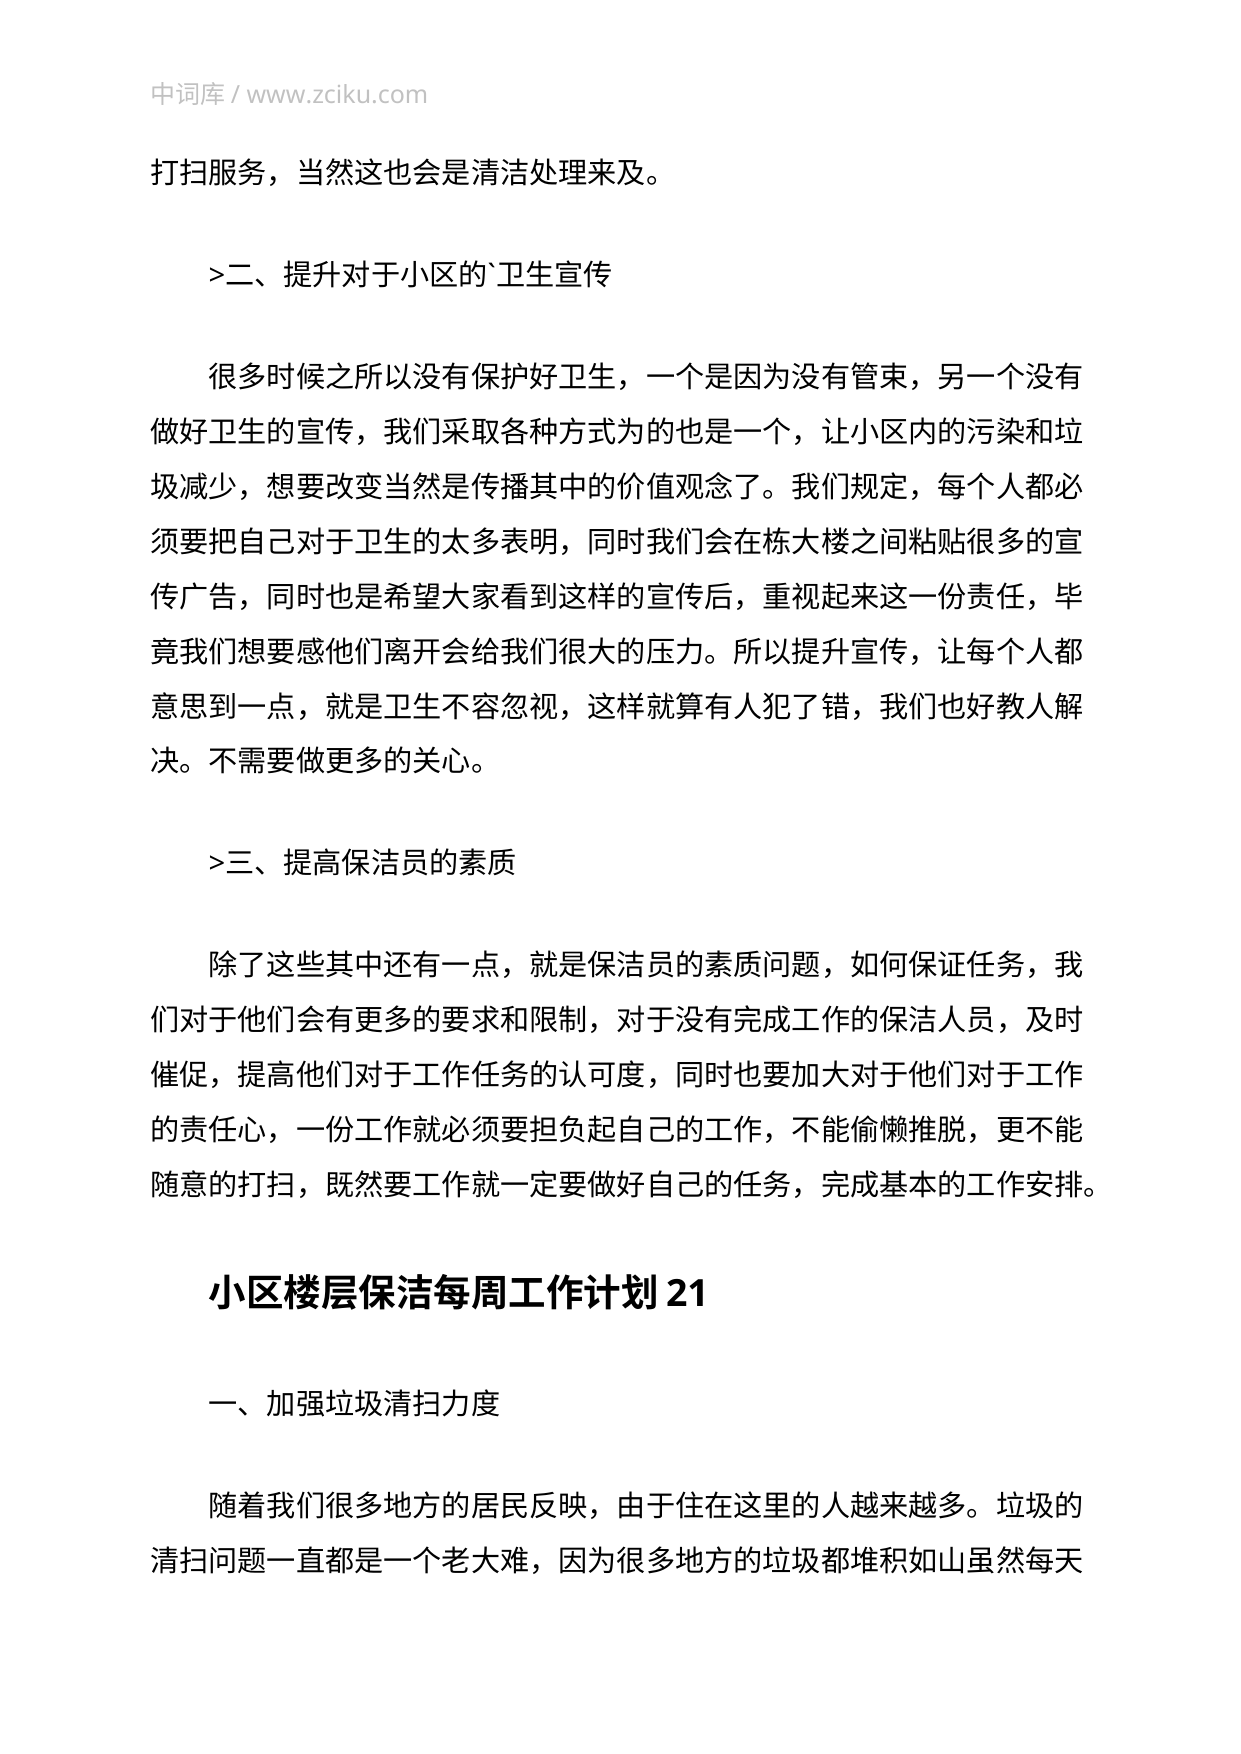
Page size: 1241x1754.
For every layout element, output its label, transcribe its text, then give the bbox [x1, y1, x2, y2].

text 一、加强垃圾清扫力度 [150, 1381, 1090, 1423]
text 很多时候之所以没有保护好卫生，一个是因为没有管束，另一个没有做好卫生的宣传，我们采取各种方式为的也是一个，让小区内的污染和垃圾减少，想要改变当然是传播其中的价值观念了。我们规定，每个人都必须要把自己对于卫生的太多表明，同时我们会在栋大楼之间粘贴很多的宣传广告，同时也是希望大家看到这样的宣传后，重视起来这一份责任，毕竟我们想要感他们离开会给我们很大的压力。所以提升宣传，让每个人都意思到一点，就是卫生不容忽视，这样就算有人犯了错，我们也好教人解决。不需要做更多的关心。 [150, 354, 1090, 780]
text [150, 150, 1090, 192]
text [150, 1482, 1090, 1580]
text 除了这些其中还有一点，就是保洁员的素质问题，如何保证任务，我们对于他们会有更多的要求和限制，对于没有完成工作的保洁人员，及时催促，提高他们对于工作任务的认可度，同时也要加大对于他们对于工作的责任心，一份工作就必须要担负起自己的工作，不能偷懒推脱，更不能随意的打扫，既然要工作就一定要做好自己的任务，完成基本的工作安排。 [150, 942, 1090, 1204]
text >三、提高保洁员的素质 [150, 840, 1090, 882]
text >二、提升对于小区的`卫生宣传 [150, 252, 1090, 294]
text 小区楼层保洁每周工作计划21 [150, 1263, 1090, 1318]
